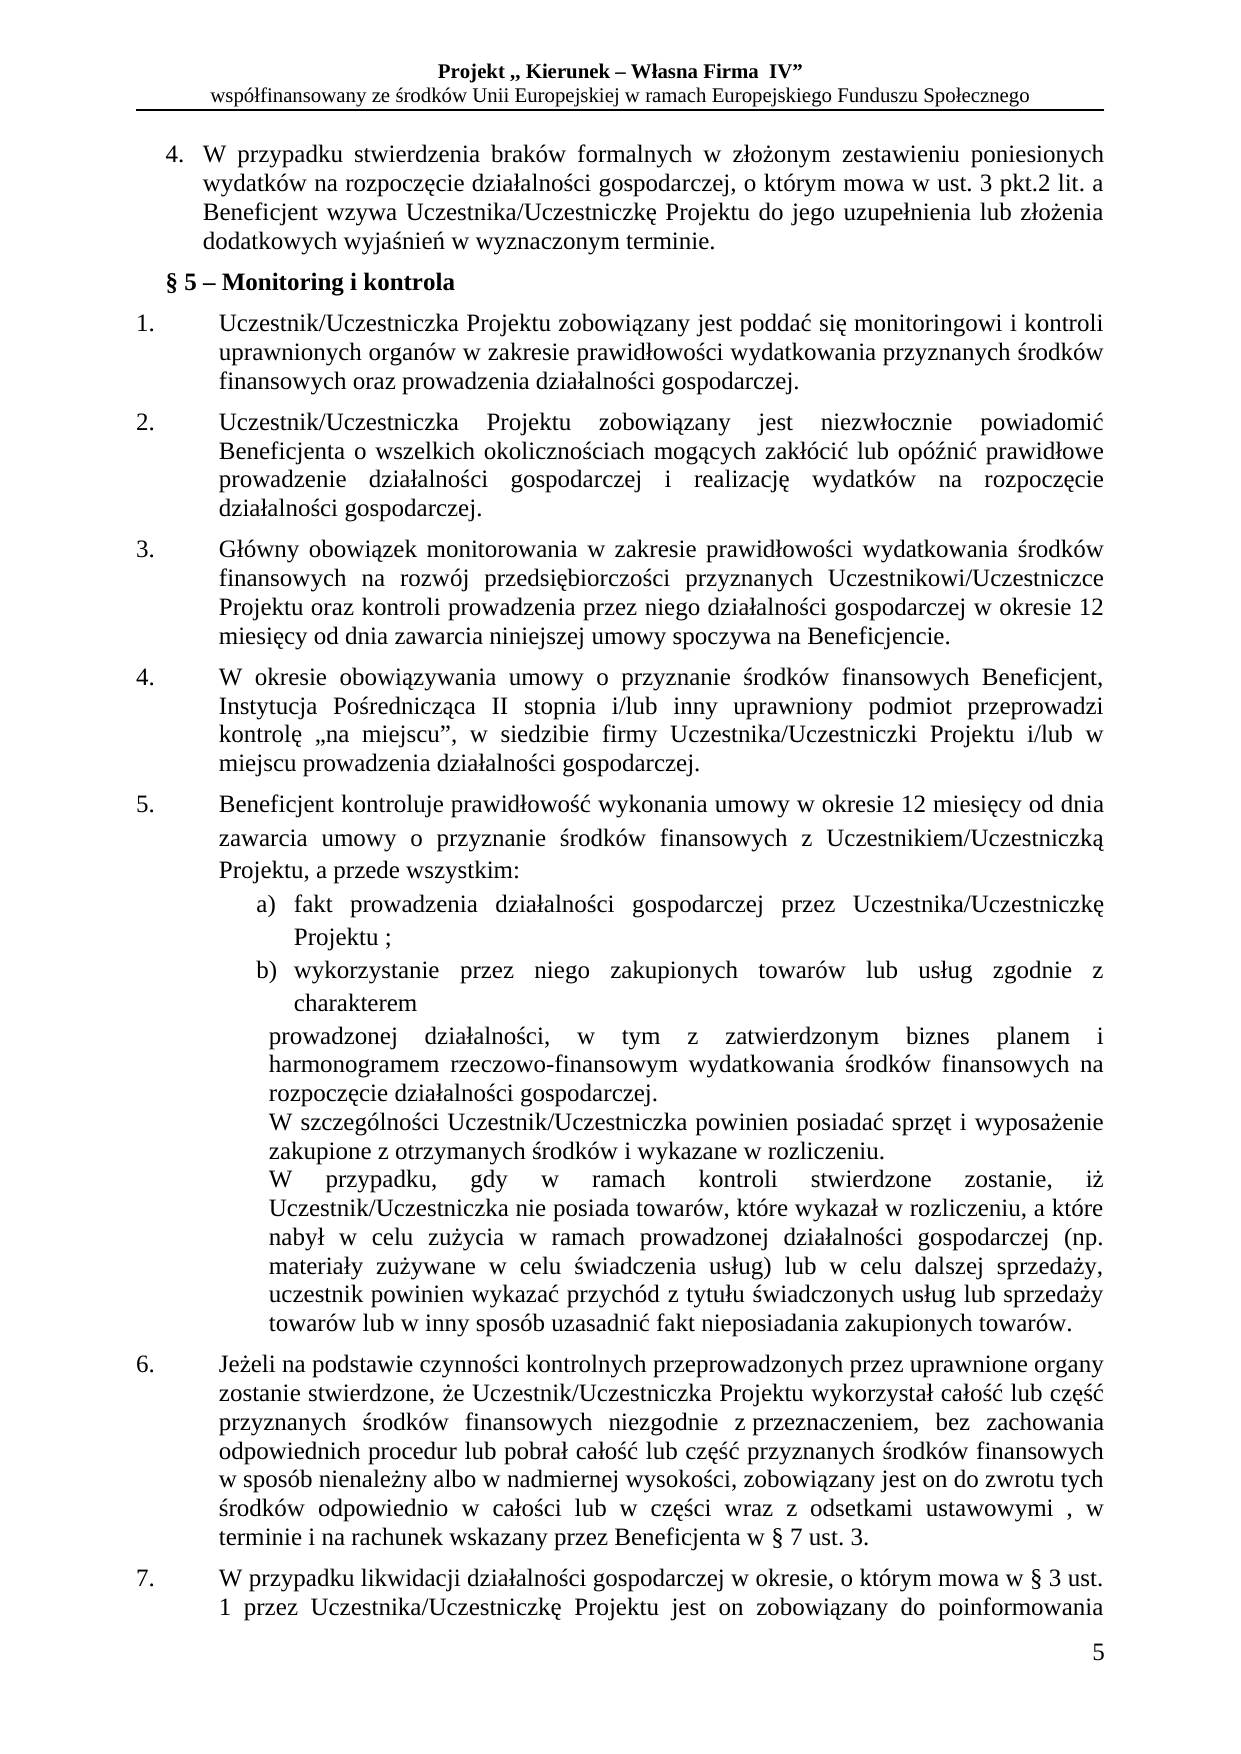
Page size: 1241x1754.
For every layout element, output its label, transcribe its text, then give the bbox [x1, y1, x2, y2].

list fakt prowadzenia działalności gospodarczej przez Uczestnika/Uczestniczkę Projektu ; [256, 889, 1104, 950]
list W przypadku stwierdzenia braków formalnych w złożonym zestawieniu poniesionych wydatków na rozpoczęcie działalności gospodarczej, o którym mowa w ust. 3 pkt.2 lit. a Beneficjent wzywa Uczestnika/Uczestniczkę Projektu do jego uzupełnienia lub złożenia dodatkowych wyjaśnień w wyznaczonym terminie. [165, 139, 1104, 254]
text W szczególności Uczestnik/Uczestniczka powinien posiadać sprzęt i wyposażenie zakupione z otrzymanych środków i wykazane w rozliczeniu. [188, 1107, 1104, 1164]
list wykorzystanie przez niego zakupionych towarów lub usług zgodnie z charakterem [256, 955, 1104, 1016]
list Jeżeli na podstawie czynności kontrolnych przeprowadzonych przez uprawnione organy zostanie stwierdzone, że Uczestnik/Uczestniczka Projektu wykorzystał całość lub część przyznanych środków finansowych niezgodnie z przeznaczeniem, bez zachowania odpowiednich procedur lub pobrał całość lub część przyznanych środków finansowych w sposób nienależny albo w nadmiernej wysokości, zobowiązany jest on do zwrotu tych środków odpowiednio w całości lub w części wraz z odsetkami ustawowymi , w terminie i na rachunek wskazany przez Beneficjenta w § 7 ust. 3. [136, 1349, 1104, 1551]
text W przypadku, gdy w ramach kontroli stwierdzone zostanie, iż Uczestnik/Uczestniczka nie posiada towarów, które wykazał w rozliczeniu, a które nabył w celu zużycia w ramach prowadzonej działalności gospodarczej (np. materiały zużywane w celu świadczenia usług) lub w celu dalszej sprzedaży, uczestnik powinien wykazać przychód z tytułu świadczonych usług lub sprzedaży towarów lub w inny sposób uzasadnić fakt nieposiadania zakupionych towarów. [188, 1164, 1104, 1337]
list Beneficjent kontroluje prawidłowość wykonania umowy w okresie 12 miesięcy od dnia zawarcia umowy o przyznanie środków finansowych z Uczestnikiem/Uczestniczką Projektu, a przede wszystkim: [136, 789, 1104, 884]
text prowadzonej działalności, w tym z zatwierdzonym biznes planem i harmonogramem rzeczowo-finansowym wydatkowania środków finansowych na rozpoczęcie działalności gospodarczej. [269, 1021, 1104, 1107]
text § 5 – Monitoring i kontrola [165, 267, 1104, 296]
list W okresie obowiązywania umowy o przyznanie środków finansowych Beneficjent, Instytucja Pośrednicząca II stopnia i/lub inny uprawniony podmiot przeprowadzi kontrolę „na miejscu”, w siedzibie firmy Uczestnika/Uczestniczki Projektu i/lub w miejscu prowadzenia działalności gospodarczej. [136, 662, 1104, 777]
list Główny obowiązek monitorowania w zakresie prawidłowości wydatkowania środków finansowych na rozwój przedsiębiorczości przyznanych Uczestnikowi/Uczestniczce Projektu oraz kontroli prowadzenia przez niego działalności gospodarczej w okresie 12 miesięcy od dnia zawarcia niniejszej umowy spoczywa na Beneficjencie. [136, 534, 1104, 649]
list Uczestnik/Uczestniczka Projektu zobowiązany jest poddać się monitoringowi i kontroli uprawnionych organów w zakresie prawidłowości wydatkowania przyznanych środków finansowych oraz prowadzenia działalności gospodarczej. [136, 308, 1104, 394]
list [136, 1563, 1104, 1621]
list Uczestnik/Uczestniczka Projektu zobowiązany jest niezwłocznie powiadomić Beneficjenta o wszelkich okolicznościach mogących zakłócić lub opóźnić prawidłowe prowadzenie działalności gospodarczej i realizację wydatków na rozpoczęcie działalności gospodarczej. [136, 407, 1104, 522]
